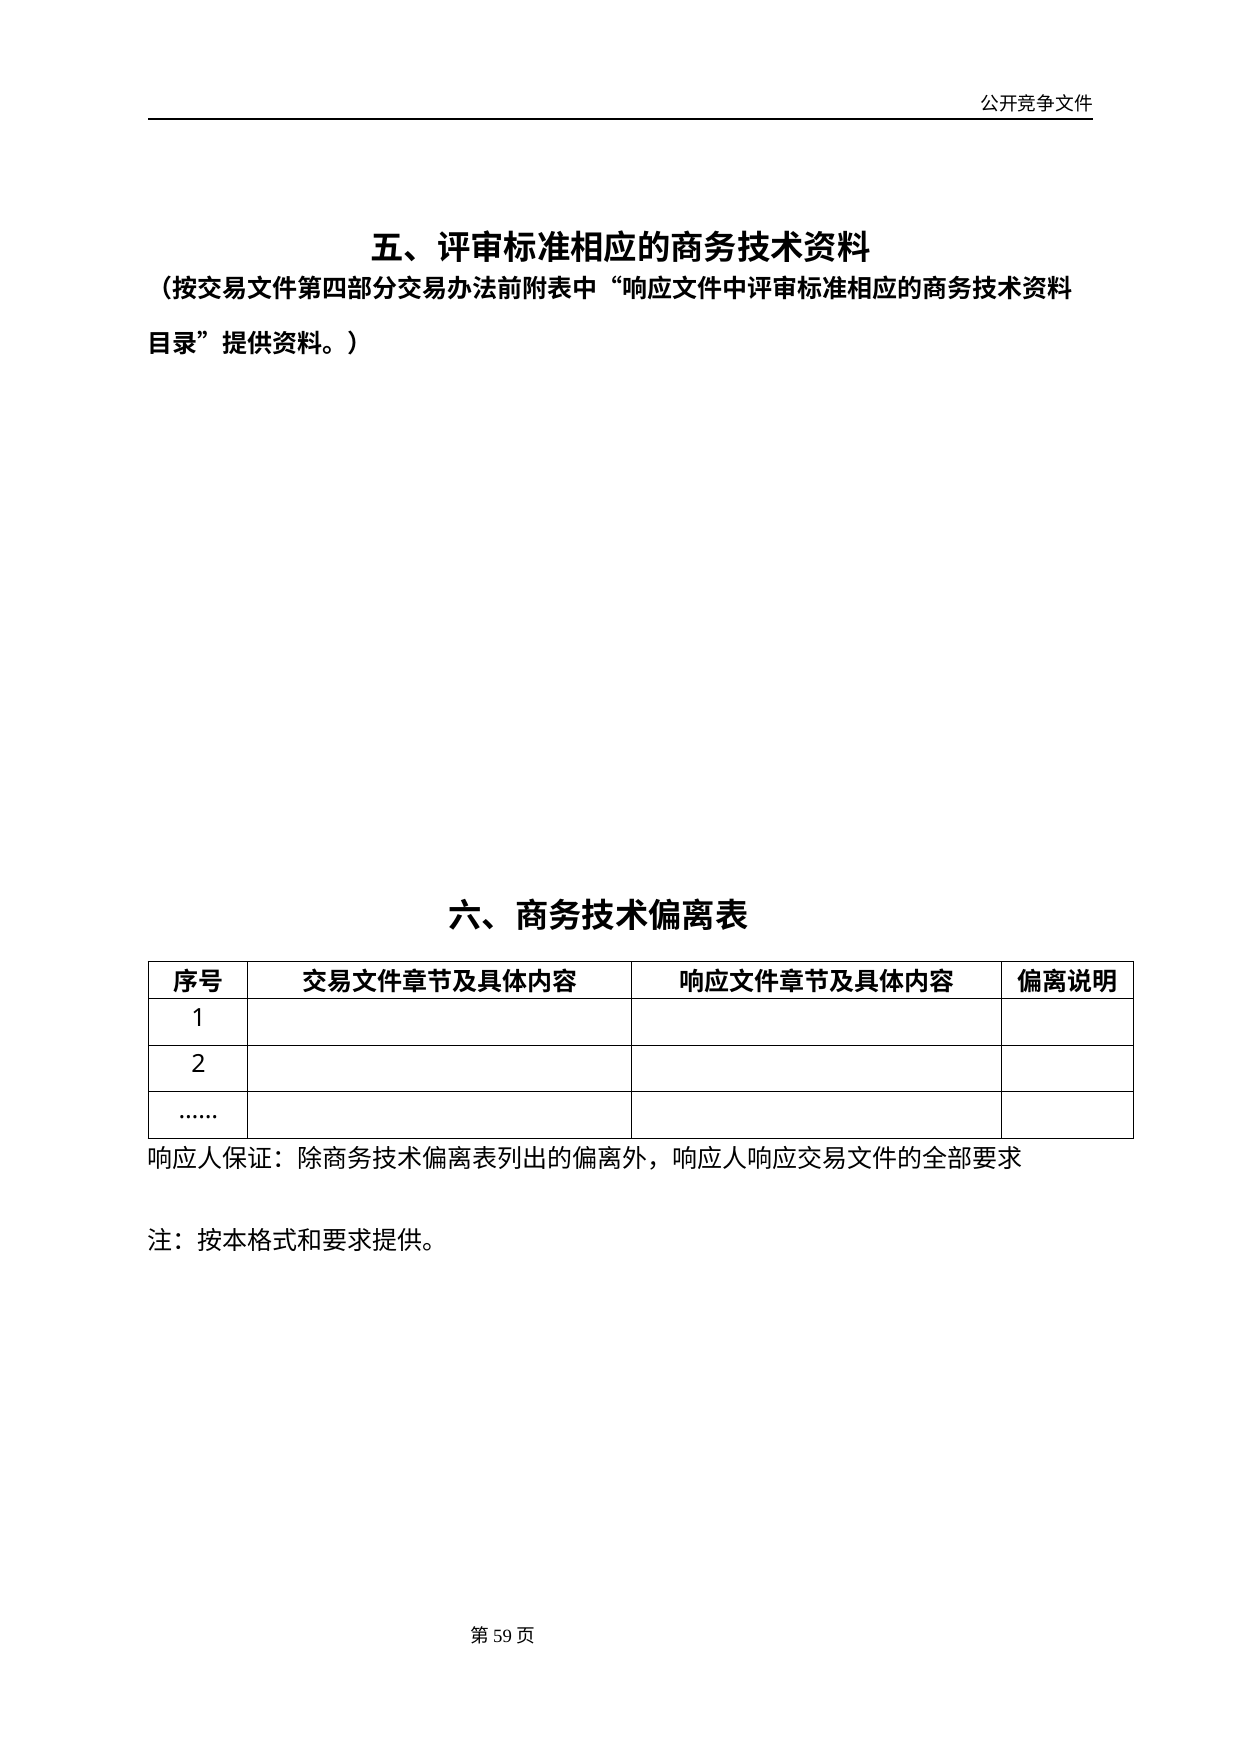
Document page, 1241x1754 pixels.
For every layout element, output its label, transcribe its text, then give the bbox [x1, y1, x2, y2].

text （按交易文件第四部分交易办法前附表中“响应文件中评审标准相应的商务技术资料目录”提供资料。） [148, 269, 1093, 359]
text 响应人保证：除商务技术偏离表列出的偏离外，响应人响应交易文件的全部要求 [148, 1139, 1093, 1175]
table_cell 1 [149, 999, 247, 1044]
table_cell [632, 999, 1001, 1044]
table_header 响应文件章节及具体内容 [632, 962, 1001, 998]
table_cell [248, 1046, 631, 1091]
table_cell [632, 1046, 1001, 1091]
table_header 序号 [149, 962, 247, 998]
table_cell [248, 999, 631, 1044]
table_cell [1002, 999, 1133, 1044]
table_cell [248, 1092, 631, 1137]
table_header 交易文件章节及具体内容 [248, 962, 631, 998]
text 五、评审标准相应的商务技术资料 [148, 221, 1093, 269]
table_cell …… [149, 1092, 247, 1137]
text 注：按本格式和要求提供。 [148, 1220, 1049, 1256]
text 六、商务技术偏离表 [148, 888, 1049, 937]
table_cell 2 [149, 1046, 247, 1091]
table_cell [1002, 1046, 1133, 1091]
table_cell [1002, 1092, 1133, 1137]
table_header 偏离说明 [1002, 962, 1133, 998]
table_cell [632, 1092, 1001, 1137]
